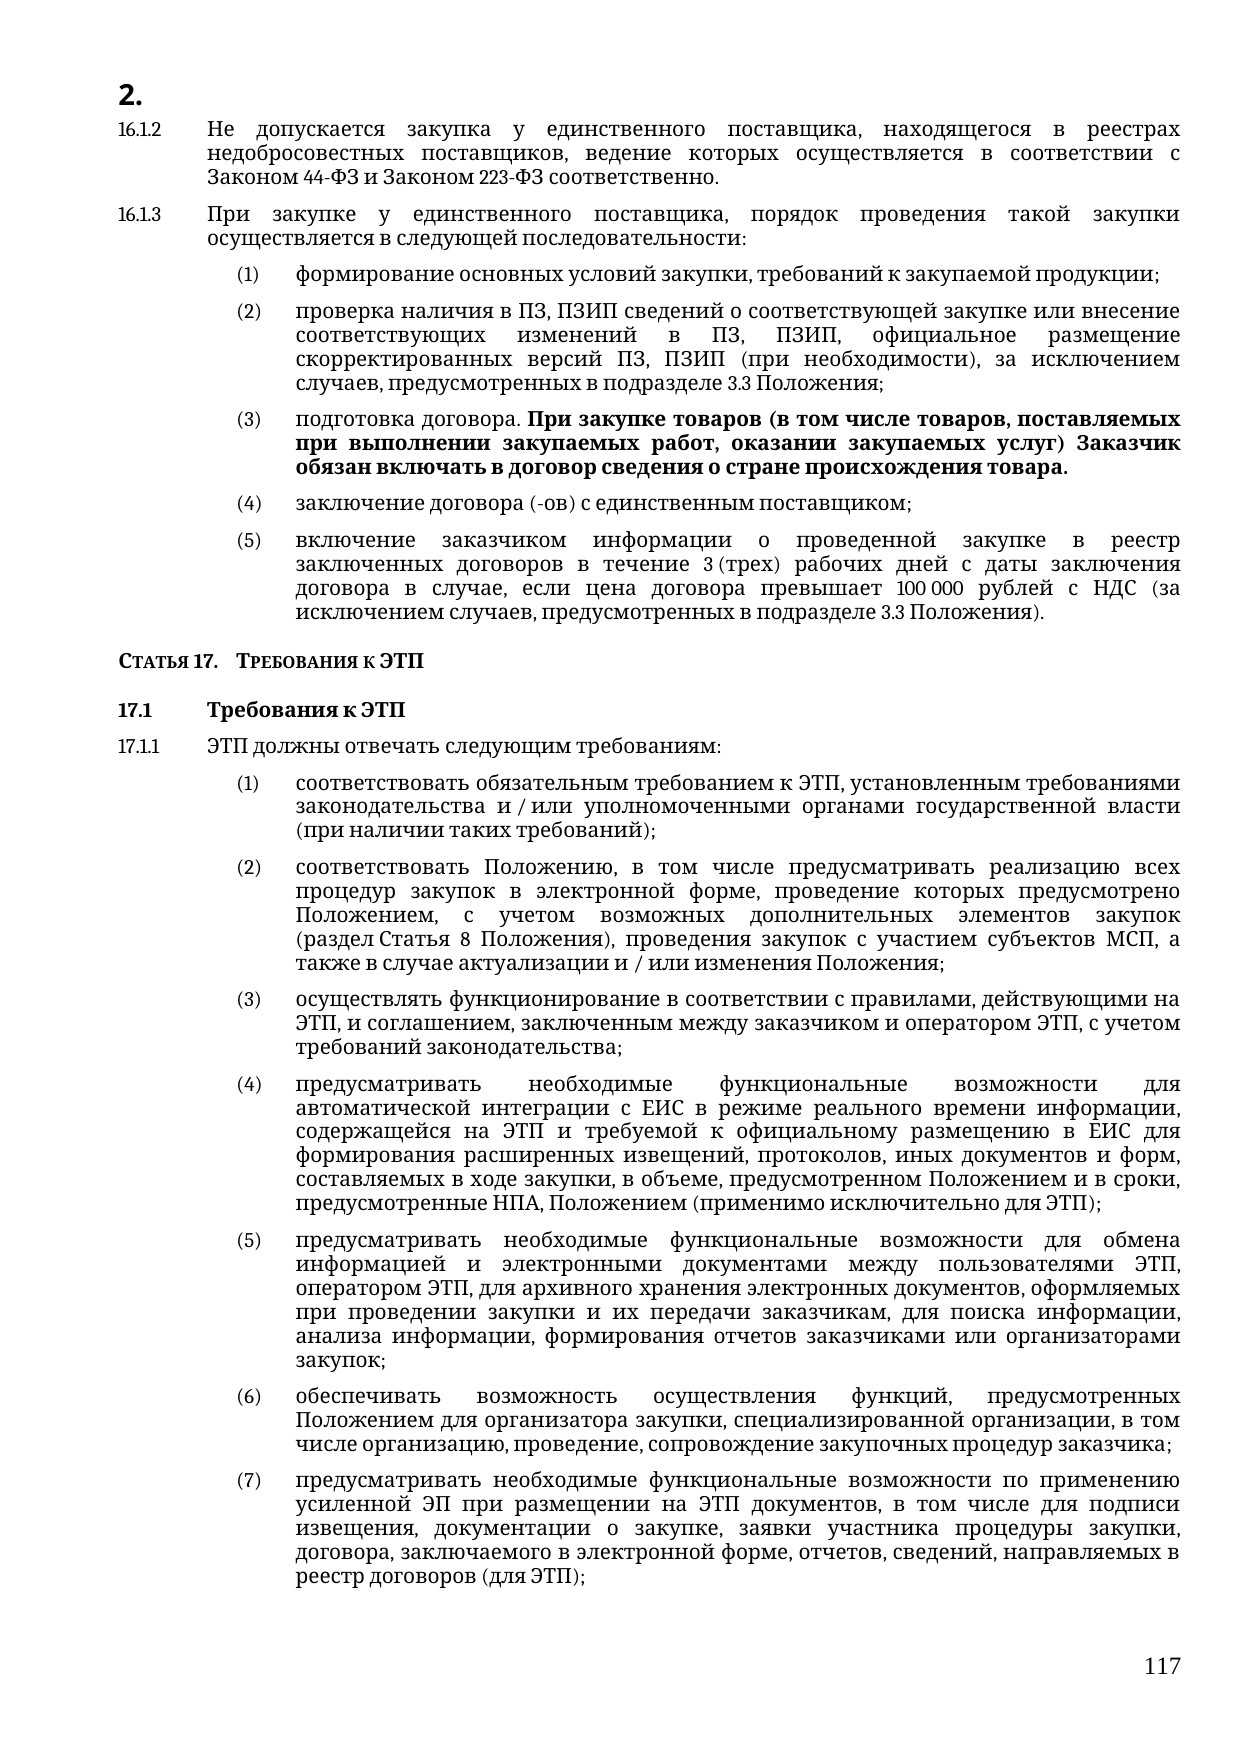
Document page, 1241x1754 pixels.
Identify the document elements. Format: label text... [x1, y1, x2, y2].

list включение заказчиком информации о проведенной закупке в реестр заключенных договоров в течение 3 (трех) рабочих дней с даты заключения договора в случае, если цена договора превышает 100 000 рублей с НДС (за исключением случаев, предусмотренных в подразделе 3.3 Положения). [236, 528, 1181, 624]
list Не допускается закупка у единственного поставщика, находящегося в реестрах недобросовестных поставщиков, ведение которых осуществляется в соответствии с Законом 44-ФЗ и Законом 223-ФЗ соответственно. [118, 118, 1181, 190]
list соответствовать Положению, в том числе предусматривать реализацию всех процедур закупок в электронной форме, проведение которых предусмотрено Положением, с учетом возможных дополнительных элементов закупок (раздел Статья 8 Положения), проведения закупок с участием субъектов МСП, а также в случае актуализации и / или изменения Положения; [236, 856, 1181, 975]
list соответствовать обязательным требованием к ЭТП, установленным требованиями законодательства и / или уполномоченными органами государственной власти (при наличии таких требований); [236, 771, 1181, 843]
list предусматривать необходимые функциональные возможности для обмена информацией и электронными документами между пользователями ЭТП, оператором ЭТП, для архивного хранения электронных документов, оформляемых при проведении закупки и их передачи заказчикам, для поиска информации, анализа информации, формирования отчетов заказчиками или организаторами закупок; [236, 1228, 1181, 1372]
list Требования к ЭТП [118, 698, 1181, 722]
list предусматривать необходимые функциональные возможности по применению усиленной ЭП при размещении на ЭТП документов, в том числе для подписи извещения, документации о закупке, заявки участника процедуры закупки, договора, заключаемого в электронной форме, отчетов, сведений, направляемых в реестр договоров (для ЭТП); [236, 1469, 1181, 1589]
list формирование основных условий закупки, требований к закупаемой продукции; [236, 263, 1181, 287]
list проверка наличия в ПЗ, ПЗИП сведений о соответствующей закупке или внесение соответствующих изменений в ПЗ, ПЗИП, официальное размещение скорректированных версий ПЗ, ПЗИП (при необходимости), за исключением случаев, предусмотренных в подразделе 3.3 Положения; [236, 299, 1181, 395]
list обеспечивать возможность осуществления функций, предусмотренных Положением для организатора закупки, специализированной организации, в том числе организацию, проведение, сопровождение закупочных процедур заказчика; [236, 1385, 1181, 1457]
list осуществлять функционирование в соответствии с правилами, действующими на ЭТП, и соглашением, заключенным между заказчиком и оператором ЭТП, с учетом требований законодательства; [236, 988, 1181, 1060]
list подготовка договора. При закупке товаров (в том числе товаров, поставляемых при выполнении закупаемых работ, оказании закупаемых услуг) Заказчик обязан включать в договор сведения о стране происхождения товара. [236, 408, 1181, 479]
list заключение договора (-ов) с единственным поставщиком; [236, 492, 1181, 516]
list предусматривать необходимые функциональные возможности для автоматической интеграции с ЕИС в режиме реального времени информации, содержащейся на ЭТП и требуемой к официальному размещению в ЕИС для формирования расширенных извещений, протоколов, иных документов и форм, составляемых в ходе закупки, в объеме, предусмотренном Положением и в сроки, предусмотренные НПА, Положением (применимо исключительно для ЭТП); [236, 1072, 1181, 1216]
list Требования к ЭТП [118, 649, 1181, 673]
list При закупке у единственного поставщика, порядок проведения такой закупки осуществляется в следующей последовательности: [118, 202, 1181, 250]
list ЭТП должны отвечать следующим требованиям: [118, 735, 1181, 759]
